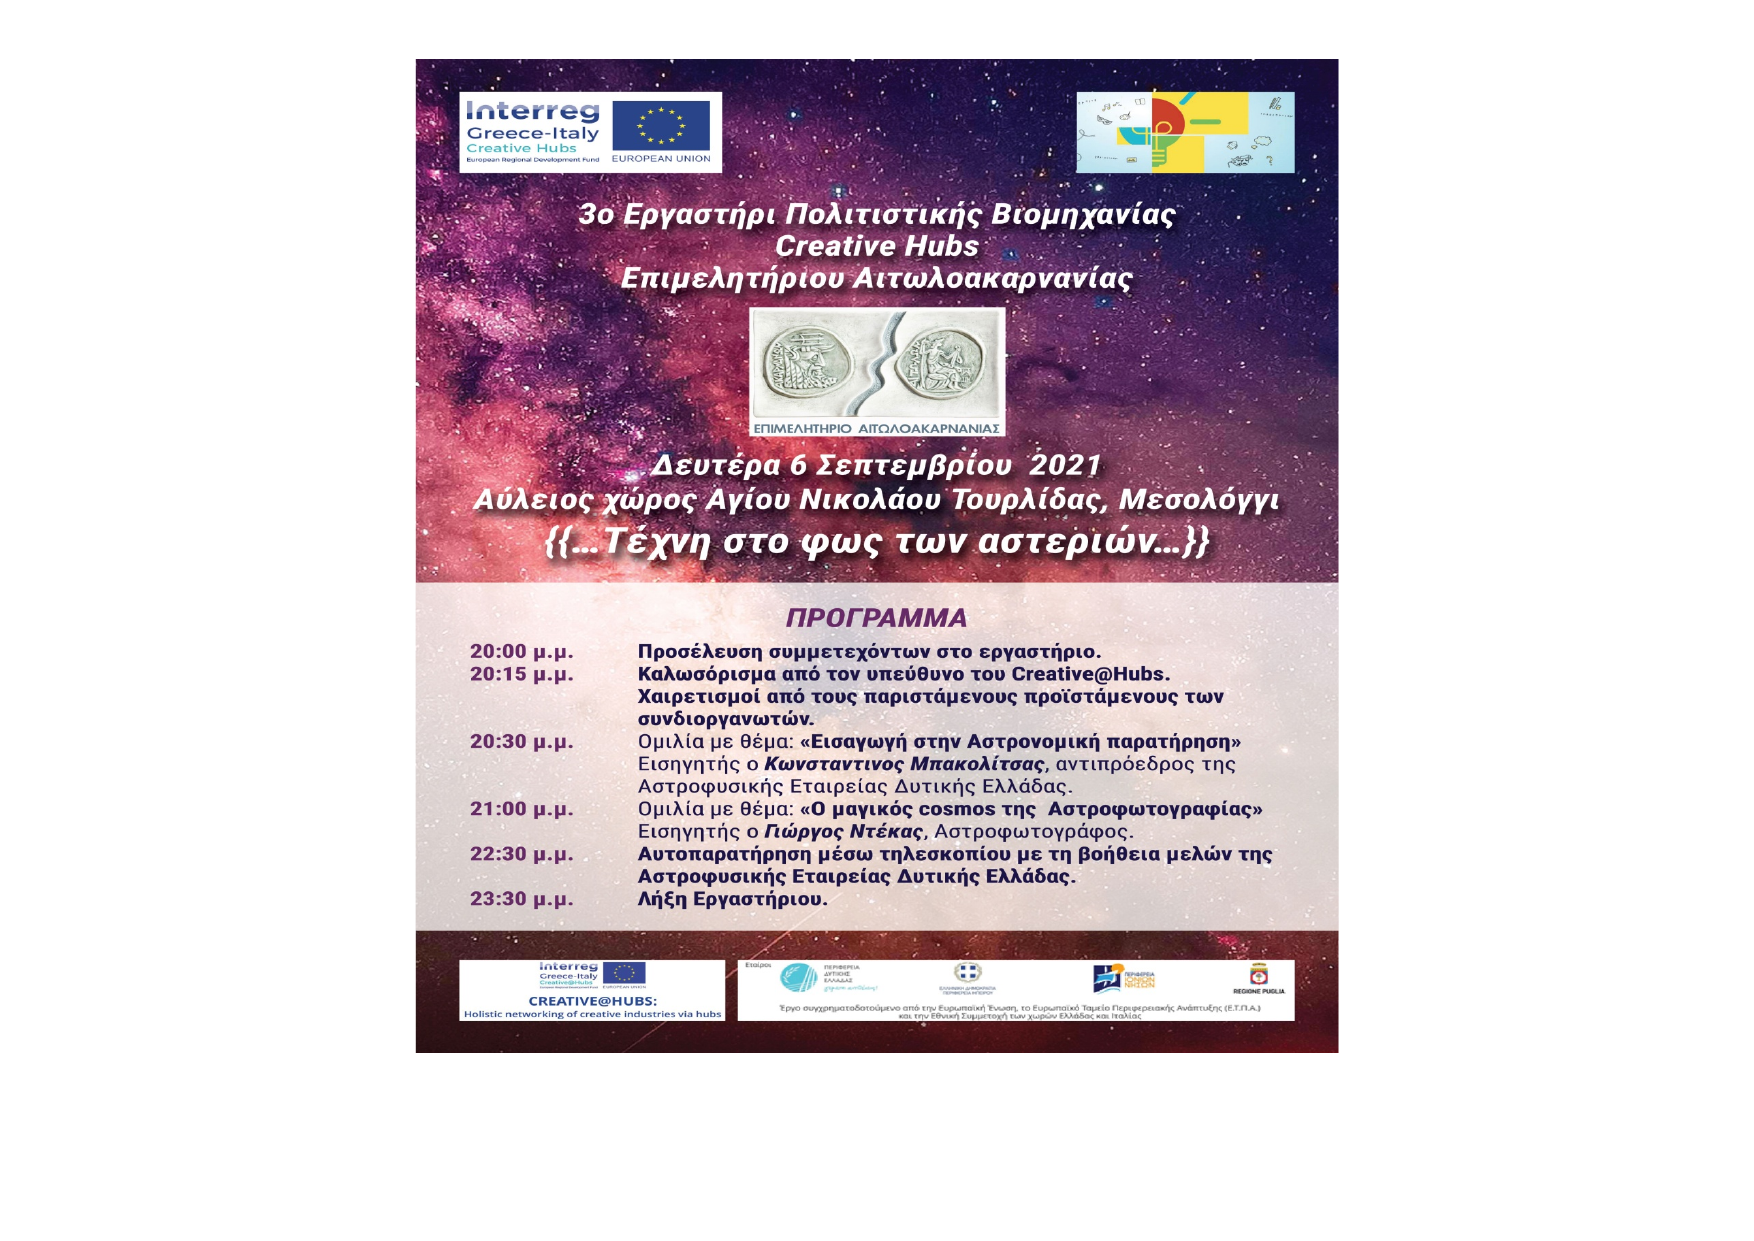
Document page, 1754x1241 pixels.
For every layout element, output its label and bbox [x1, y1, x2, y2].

picture [415, 59, 1339, 1053]
